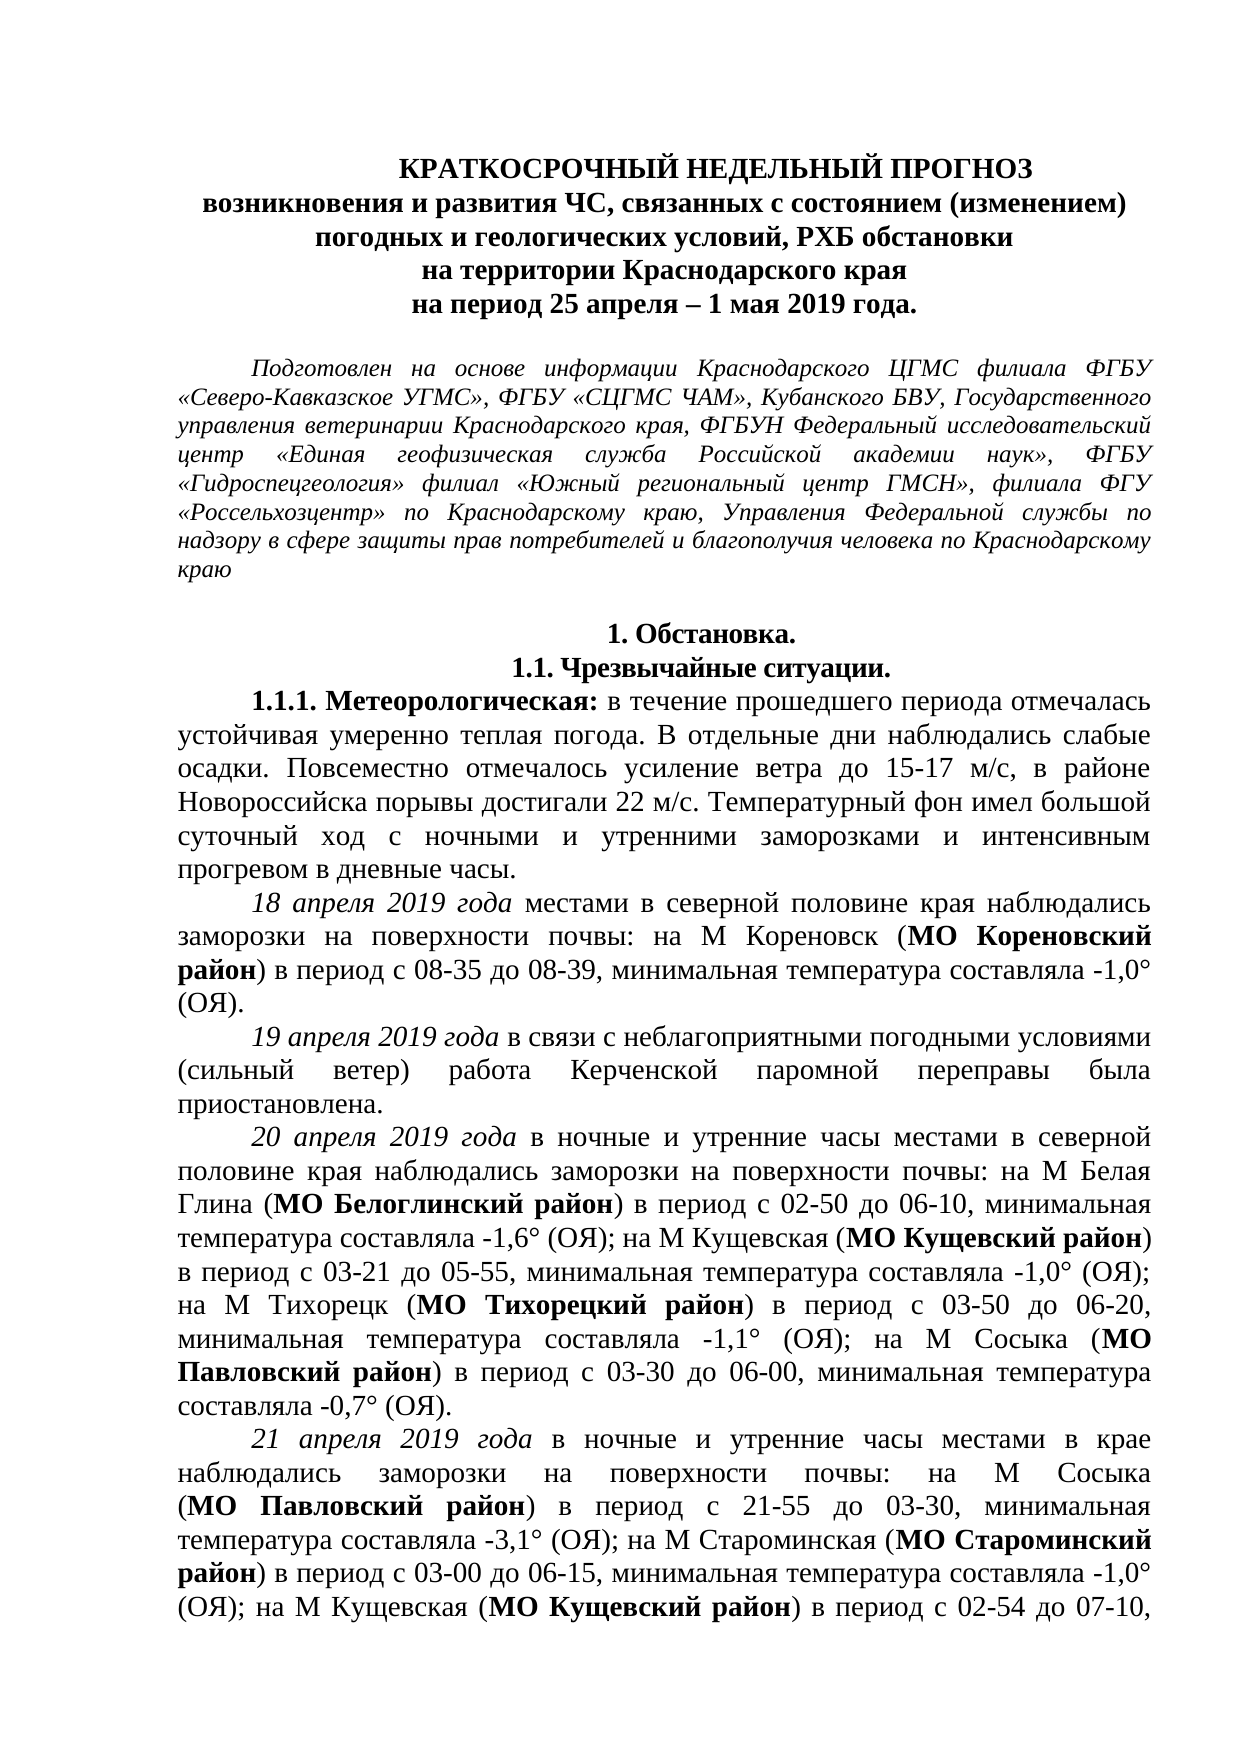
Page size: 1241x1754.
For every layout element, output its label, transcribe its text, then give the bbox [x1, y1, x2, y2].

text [177, 1421, 1152, 1623]
text на территории Краснодарского края [177, 252, 1152, 286]
text Подготовлен на основе информации Краснодарского ЦГМС филиала ФГБУ «Северо-Кавказское УГМС», ФГБУ «СЦГМС ЧАМ», Кубанского БВУ, Государственного управления ветеринарии Краснодарского края, ФГБУН Федеральный исследовательский центр «Единая геофизическая служба Российской академии наук», ФГБУ «Гидроспецгеология» филиал «Южный региональный центр ГМСН», филиала ФГУ «Россельхозцентр» по Краснодарскому краю, Управления Федеральной службы по надзору в сфере защиты прав потребителей и благополучия человека по Краснодарскому краю [177, 353, 1152, 583]
text КРАТКОСРОЧНЫЙ НЕДЕЛЬНЫЙ ПРОГНОЗ [325, 152, 1152, 185]
text возникновения и развития ЧС, связанных с состоянием (изменением) погодных и геологических условий, РХБ обстановки [177, 185, 1152, 252]
text на период 25 апреля – 1 мая 2019 года. [177, 286, 1152, 319]
text 18 апреля 2019 года местами в северной половине края наблюдались заморозки на поверхности почвы: на М Кореновск (МО Кореновский район) в период с 08-35 до 08-39, минимальная температура составляла -1,0° (ОЯ). [177, 885, 1152, 1019]
text 1.1.1. Метеорологическая: в течение прошедшего периода отмечалась устойчивая умеренно теплая погода. В отдельные дни наблюдались слабые осадки. Повсеместно отмечалось усиление ветра до 15-17 м/с, в районе Новороссийска порывы достигали 22 м/с. Температурный фон имел большой суточный ход с ночными и утренними заморозками и интенсивным прогревом в дневные часы. [177, 683, 1152, 885]
text 1.1. Чрезвычайные ситуации. [177, 650, 1152, 683]
text 19 апреля 2019 года в связи с неблагоприятными погодными условиями (сильный ветер) работа Керченской паромной переправы была приостановлена. [177, 1019, 1152, 1119]
text 1. Обстановка. [177, 616, 1152, 650]
text 20 апреля 2019 года в ночные и утренние часы местами в северной половине края наблюдались заморозки на поверхности почвы: на М Белая Глина (МО Белоглинский район) в период с 02-50 до 06-10, минимальная температура составляла -1,6° (ОЯ); на М Кущевская (МО Кущевский район) в период с 03-21 до 05-55, минимальная температура составляла -1,0° (ОЯ); на М Тихорецк (МО Тихорецкий район) в период с 03-50 до 06-20, минимальная температура составляла -1,1° (ОЯ); на М Сосыка (МО Павловский район) в период с 03-30 до 06-00, минимальная температура составляла -0,7° (ОЯ). [177, 1119, 1152, 1421]
